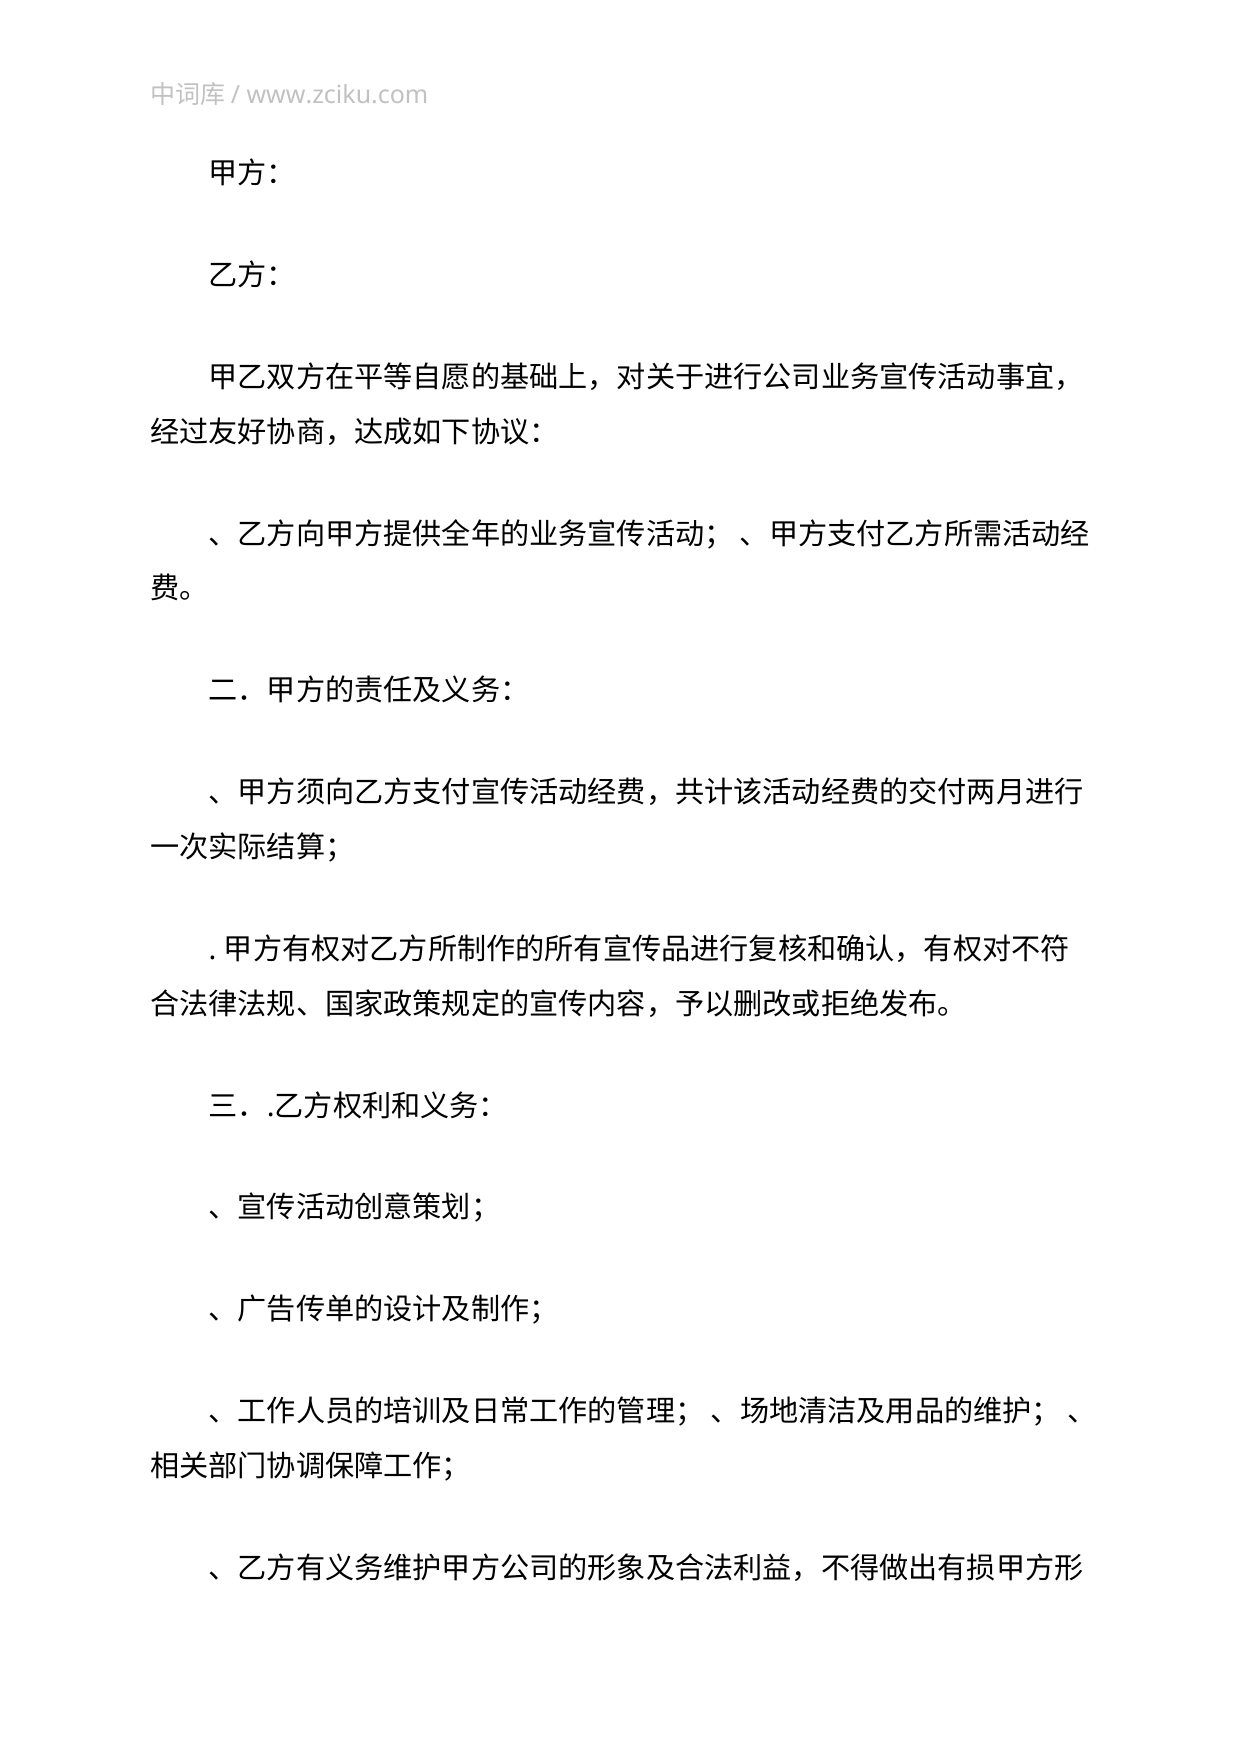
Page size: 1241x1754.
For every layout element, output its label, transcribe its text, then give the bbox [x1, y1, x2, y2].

text 乙方： [150, 252, 1090, 294]
text 甲方： [150, 150, 1090, 192]
text 、乙方向甲方提供全年的业务宣传活动； 、甲方支付乙方所需活动经费。 [150, 510, 1090, 607]
text . 甲方有权对乙方所制作的所有宣传品进行复核和确认，有权对不符合法律法规、国家政策规定的宣传内容，予以删改或拒绝发布。 [150, 925, 1090, 1023]
text 二．甲方的责任及义务： [150, 667, 1090, 709]
text 、广告传单的设计及制作； [150, 1286, 1090, 1328]
text 、工作人员的培训及日常工作的管理； 、场地清洁及用品的维护； 、相关部门协调保障工作； [150, 1388, 1090, 1485]
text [150, 1544, 1090, 1587]
text 、宣传活动创意策划； [150, 1184, 1090, 1226]
text 、甲方须向乙方支付宣传活动经费，共计该活动经费的交付两月进行一次实际结算； [150, 769, 1090, 866]
text 三．.乙方权利和义务： [150, 1082, 1090, 1124]
text 甲乙双方在平等自愿的基础上，对关于进行公司业务宣传活动事宜，经过友好协商，达成如下协议： [150, 353, 1090, 451]
